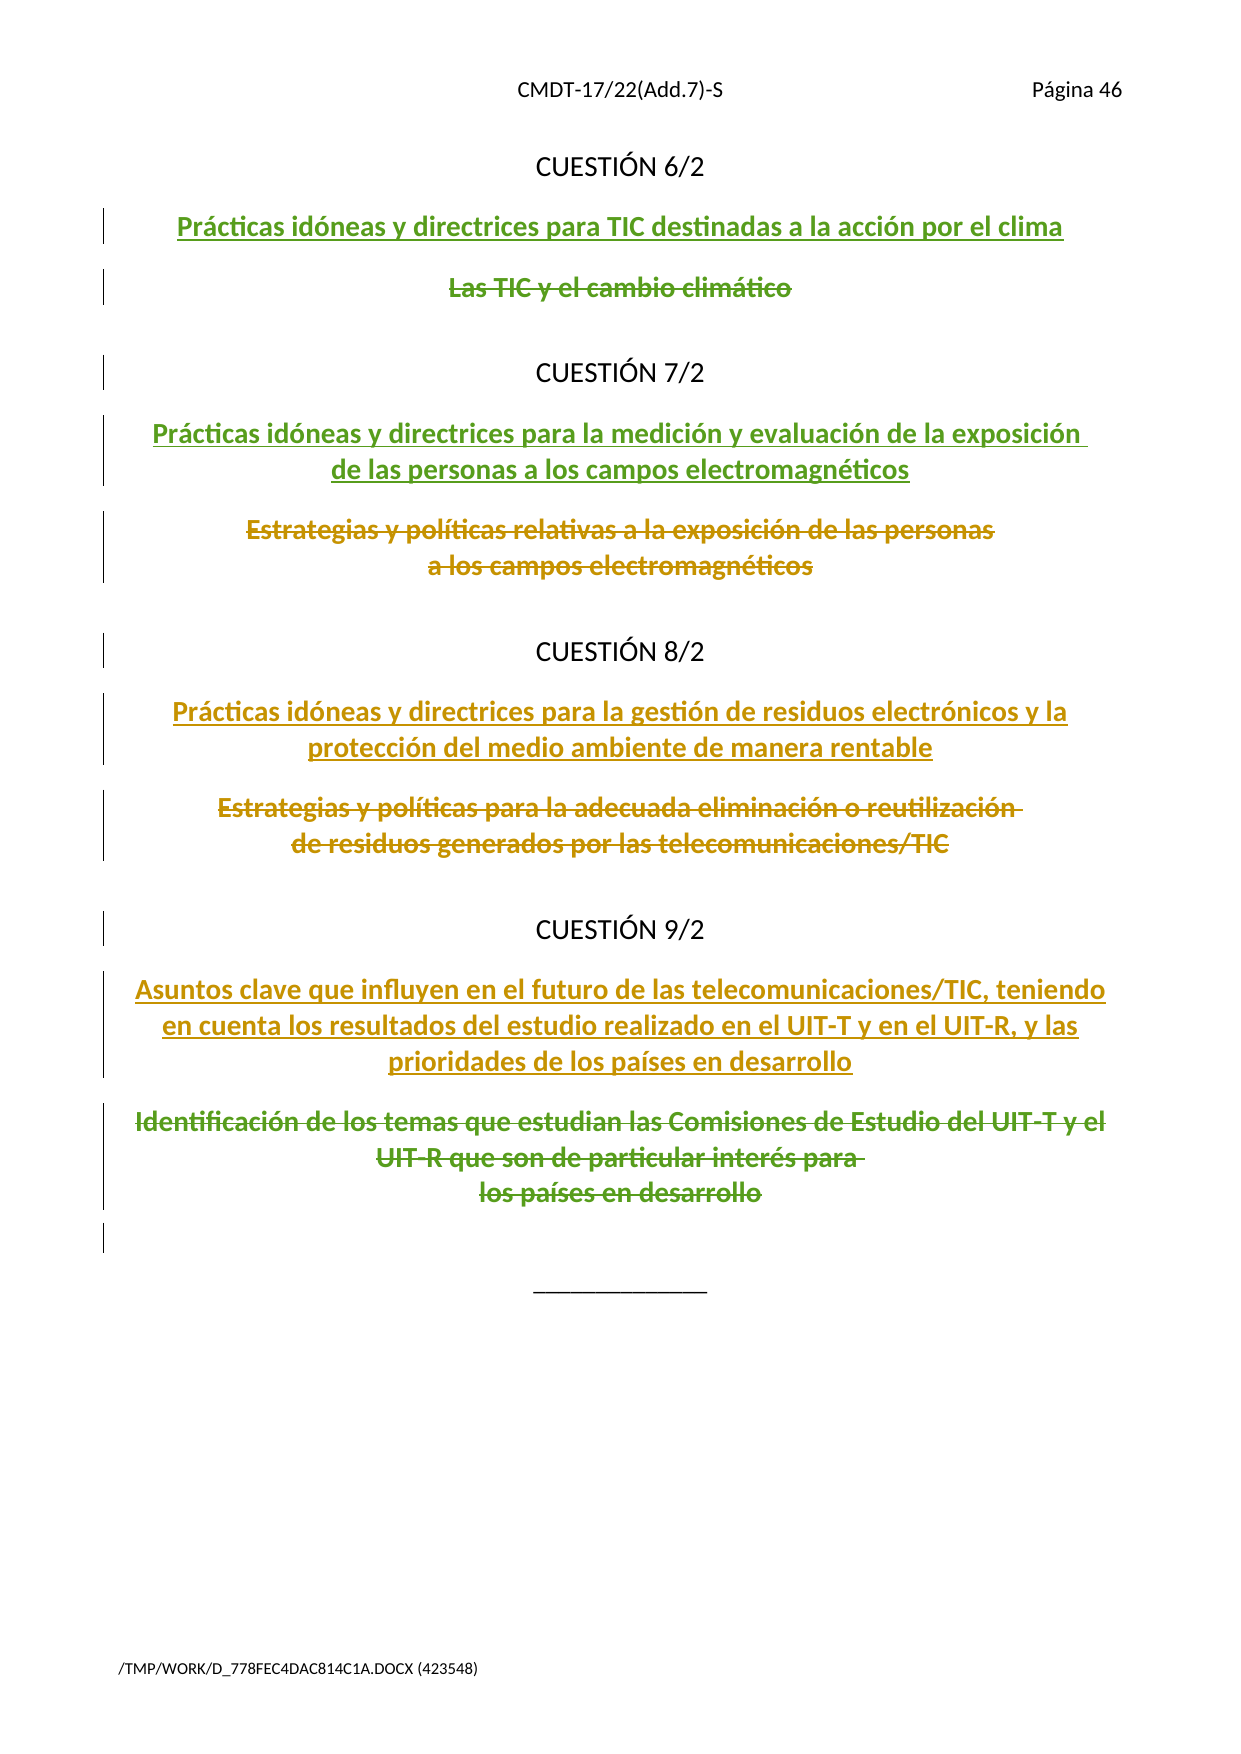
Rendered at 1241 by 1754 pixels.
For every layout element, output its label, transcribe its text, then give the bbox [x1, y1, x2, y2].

text CUESTIÓN 9/2 [118, 911, 1122, 946]
text CUESTIÓN 8/2 [118, 633, 1122, 668]
text CUESTIÓN 6/2 [118, 148, 1122, 183]
text ______________ [118, 1266, 1122, 1296]
text CUESTIÓN 7/2 [118, 354, 1122, 390]
